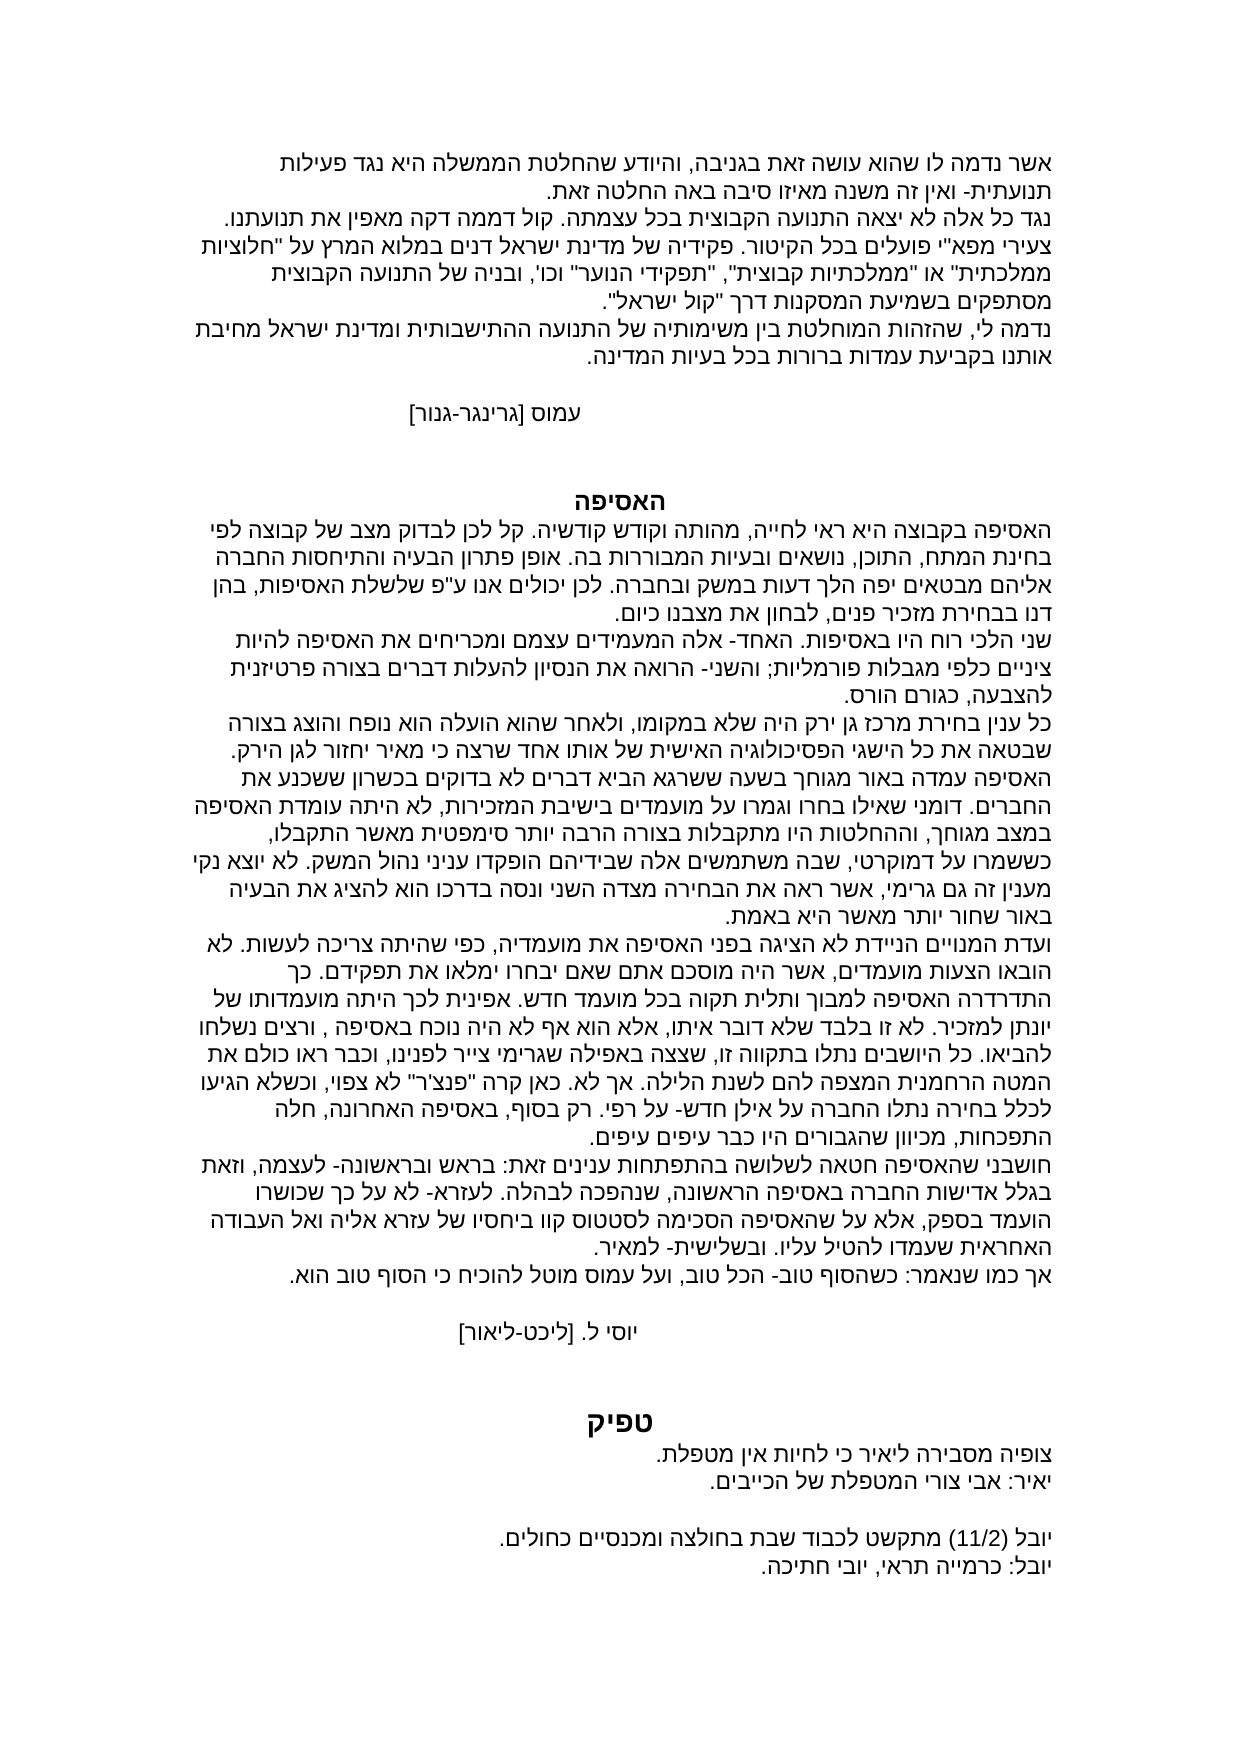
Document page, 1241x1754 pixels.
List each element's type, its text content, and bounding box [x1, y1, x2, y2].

text חושבני שהאסיפה חטאה לשלושה בהתפתחות ענינים זאת: בראש ובראשונה- לעצמה, וזאת בגלל אדישות החברה באסיפה הראשונה, שנהפכה לבהלה. לעזרא- לא על כך שכושרו הועמד בספק, אלא על שהאסיפה הסכימה לסטטוס קוו ביחסיו של עזרא אליה ואל העבודה האחראית שעמדו להטיל עליו. ובשלישית- למאיר. [187, 1152, 1053, 1261]
text יאיר: אבי צורי המטפלת של הכייבים. [187, 1468, 1053, 1494]
text האסיפה [187, 487, 1053, 515]
text עמוס [גרינגר-גנור] [187, 400, 1053, 427]
text יובל (11/2) מתקשט לכבוד שבת בחולצה ומכנסיים כחולים. [187, 1525, 1053, 1551]
text אך כמו שנאמר: כשהסוף טוב- הכל טוב, ועל עמוס מוטל להוכיח כי הסוף טוב הוא. [187, 1262, 1053, 1288]
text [187, 150, 1053, 204]
text יובל: כרמייה תראי, יובי חתיכה. [187, 1553, 1053, 1579]
text ועדת המנויים הניידת לא הציגה בפני האסיפה את מועמדיה, כפי שהיתה צריכה לעשות. לא הובאו הצעות מועמדים, אשר היה מוסכם אתם שאם יבחרו ימלאו את תפקידם. כך התדרדרה האסיפה למבוך ותלית תקוה בכל מועמד חדש. אפינית לכך היתה מועמדותו של יונתן למזכיר. לא זו בלבד שלא דובר איתו, אלא הוא אף לא היה נוכח באסיפה , ורצים נשלחו להביאו. כל היושבים נתלו בתקווה זו, שצצה באפילה שגרימי צייר לפנינו, וכבר ראו כולם את המטה הרחמנית המצפה להם לשנת הלילה. אך לא. כאן קרה "פנצ'ר" לא צפוי, וכשלא הגיעו לכלל בחירה נתלו החברה על אילן חדש- על רפי. רק בסוף, באסיפה האחרונה, חלה התפכחות, מכיוון שהגבורים היו כבר עיפים עיפים. [187, 931, 1053, 1150]
text צופיה מסבירה ליאיר כי לחיות אין מטפלת. [187, 1441, 1053, 1467]
text האסיפה בקבוצה היא ראי לחייה, מהותה וקודש קודשיה. קל לכן לבדוק מצב של קבוצה לפי בחינת המתח, התוכן, נושאים ובעיות המבוררות בה. אופן פתרון הבעיה והתיחסות החברה אליהם מבטאים יפה הלך דעות במשק ובחברה. לכן יכולים אנו ע"פ שלשלת האסיפות, בהן דנו בבחירת מזכיר פנים, לבחון את מצבנו כיום. [187, 517, 1053, 626]
text נגד כל אלה לא יצאה התנועה הקבוצית בכל עצמתה. קול דממה דקה מאפין את תנועתנו. צעירי מפא"י פועלים בכל הקיטור. פקידיה של מדינת ישראל דנים במלוא המרץ על "חלוציות ממלכתית" או "ממלכתיות קבוצית", "תפקידי הנוער" וכו', ובניה של התנועה הקבוצית מסתפקים בשמיעת המסקנות דרך "קול ישראל". [187, 205, 1053, 314]
text שני הלכי רוח היו באסיפות. האחד- אלה המעמידים עצמם ומכריחים את האסיפה להיות ציניים כלפי מגבלות פורמליות; והשני- הרואה את הנסיון להעלות דברים בצורה פרטיזנית להצבעה, כגורם הורס. [187, 627, 1053, 709]
text כל ענין בחירת מרכז גן ירק היה שלא במקומו, ולאחר שהוא הועלה הוא נופח והוצג בצורה שבטאה את כל הישגי הפסיכולוגיה האישית של אותו אחד שרצה כי מאיר יחזור לגן הירק. האסיפה עמדה באור מגוחך בשעה ששרגא הביא דברים לא בדוקים בכשרון ששכנע את החברים. דומני שאילו בחרו וגמרו על מועמדים בישיבת המזכירות, לא היתה עומדת האסיפה במצב מגוחך, וההחלטות היו מתקבלות בצורה הרבה יותר סימפטית מאשר התקבלו, כששמרו על דמוקרטי, שבה משתמשים אלה שבידיהם הופקדו עניני נהול המשק. לא יוצא נקי מענין זה גם גרימי, אשר ראה את הבחירה מצדה השני ונסה בדרכו הוא להציג את הבעיה באור שחור יותר מאשר היא באמת. [187, 710, 1053, 929]
text יוסי ל. [ליכט-ליאור] [187, 1319, 1053, 1345]
text טפיק [187, 1405, 1053, 1439]
text נדמה לי, שהזהות המוחלטת בין משימותיה של התנועה ההתישבותית ומדינת ישראל מחיבת אותנו בקביעת עמדות ברורות בכל בעיות המדינה. [187, 316, 1053, 369]
